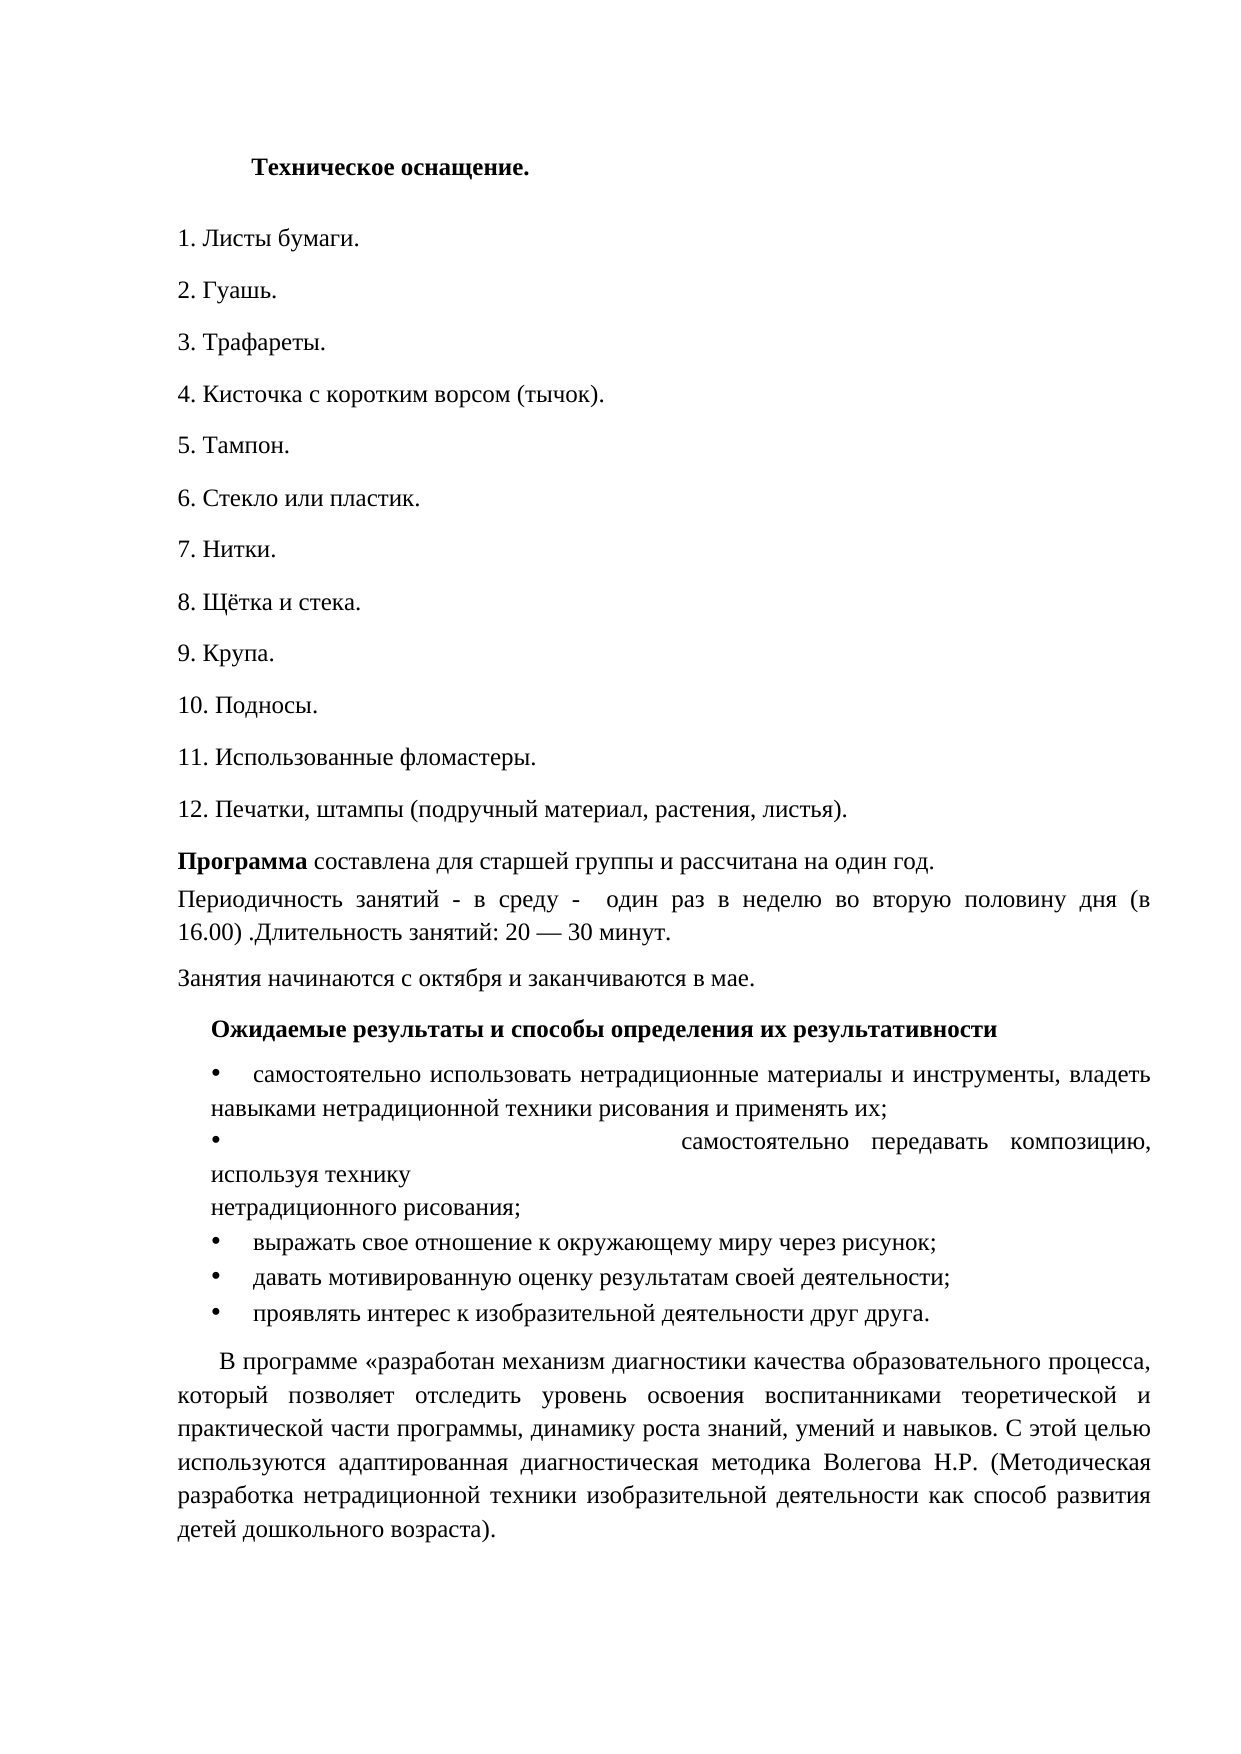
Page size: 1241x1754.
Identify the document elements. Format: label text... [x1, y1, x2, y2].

text В программе «разработан механизм диагностики качества образовательного процесса, который позволяет отследить уровень освоения воспитанниками теоретической и практической части программы, динамику роста знаний, умений и навыков. С этой целью используются адаптированная диагностическая методика Волегова Н.Р. (Методическая разработка нетрадиционной техники изобразительной деятельности как способ развития детей дошкольного возраста). [177, 1343, 1152, 1544]
text 3. Трафареты. [177, 308, 1152, 360]
text 2. Гуашь. [177, 257, 1152, 308]
text нетрадиционного рисования; [211, 1189, 1152, 1222]
text 4. Кисточка с коротким ворсом (тычок). [177, 360, 1152, 412]
text Периодичность занятий - в среду - один раз в неделю во вторую половину дня (в 16.00) .Длительность занятий: 20 — 30 минут. [177, 880, 1152, 947]
text 5. Тампон. [177, 412, 1152, 464]
list самостоятельно использовать нетрадиционные материалы и инструменты, владеть навыками нетрадиционной техники рисования и применять их; [211, 1056, 1152, 1123]
text 11. Использованные фломастеры. [177, 724, 1152, 776]
text 8. Щётка и стека. [177, 568, 1152, 620]
text 1. Листы бумаги. [177, 206, 1152, 257]
list выражать свое отношение к окружающему миру через рисунок; [211, 1222, 1152, 1257]
text 9. Крупа. [177, 620, 1152, 672]
list давать мотивированную оценку результатам своей деятельности; [211, 1257, 1152, 1293]
text Занятия начинаются с октября и заканчиваются в мае. [177, 963, 1152, 992]
text Программа составлена для старшей группы и рассчитана на один год. [177, 828, 1152, 880]
text 7. Нитки. [177, 516, 1152, 568]
list проявлять интерес к изобразительной деятельности друг друга. [211, 1293, 1152, 1328]
text Техническое оснащение. [177, 152, 1152, 180]
text 6. Стекло или пластик. [177, 464, 1152, 516]
list самостоятельно передавать композицию, используя технику [211, 1123, 1152, 1189]
text Ожидаемые результаты и способы определения их результативности [211, 1014, 1152, 1044]
text 12. Печатки, штампы (подручный материал, растения, листья). [177, 776, 1152, 828]
text 10. Подносы. [177, 672, 1152, 724]
